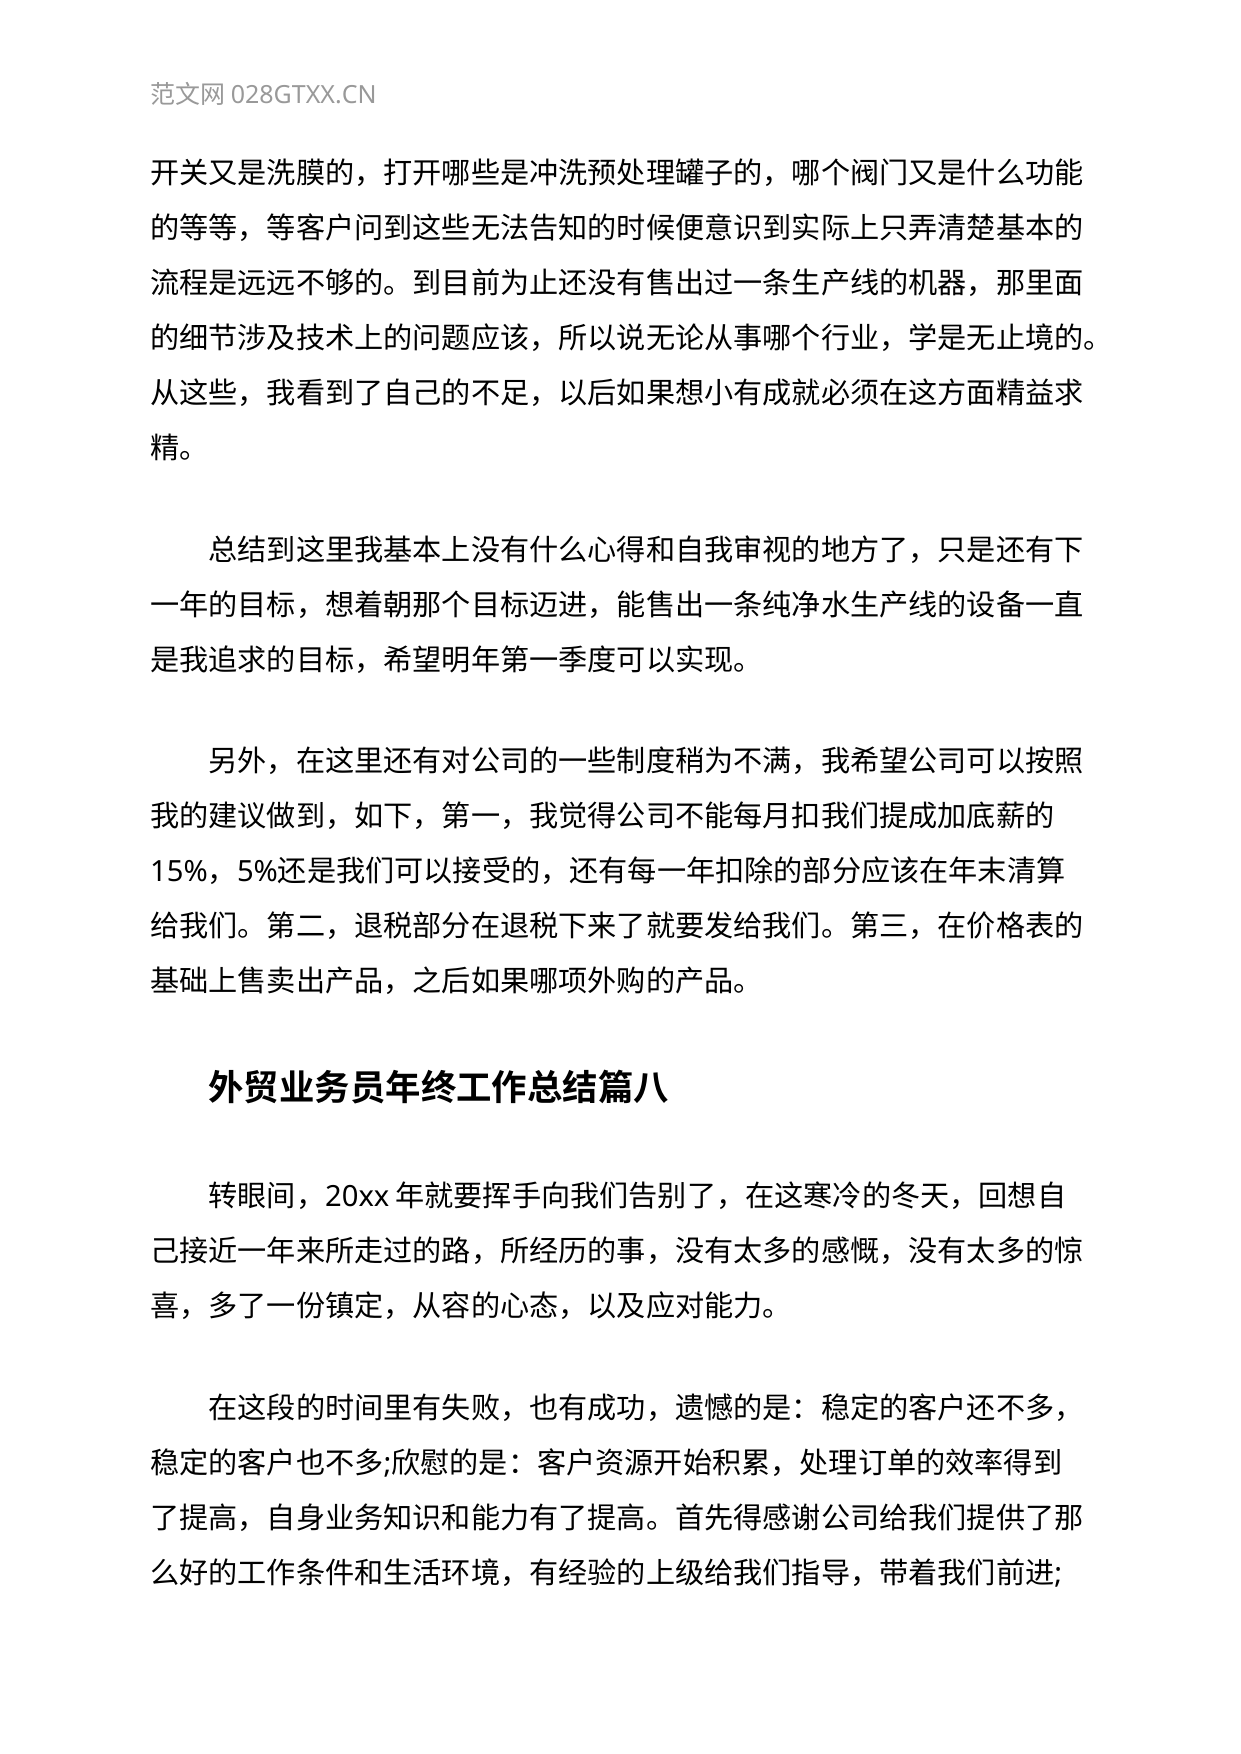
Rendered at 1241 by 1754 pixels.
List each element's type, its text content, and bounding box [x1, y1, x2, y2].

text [150, 150, 1090, 467]
text 另外，在这里还有对公司的一些制度稍为不满，我希望公司可以按照我的建议做到，如下，第一，我觉得公司不能每月扣我们提成加底薪的15%，5%还是我们可以接受的，还有每一年扣除的部分应该在年末清算给我们。第二，退税部分在退税下来了就要发给我们。第三，在价格表的基础上售卖出产品，之后如果哪项外购的产品。 [150, 738, 1090, 1000]
text 总结到这里我基本上没有什么心得和自我审视的地方了，只是还有下一年的目标，想着朝那个目标迈进，能售出一条纯净水生产线的设备一直是我追求的目标，希望明年第一季度可以实现。 [150, 526, 1090, 678]
text 外贸业务员年终工作总结篇八 [150, 1059, 1090, 1111]
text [150, 1384, 1090, 1592]
text 转眼间，20xx年就要挥手向我们告别了，在这寒冷的冬天，回想自己接近一年来所走过的路，所经历的事，没有太多的感慨，没有太多的惊喜，多了一份镇定，从容的心态，以及应对能力。 [150, 1173, 1090, 1325]
